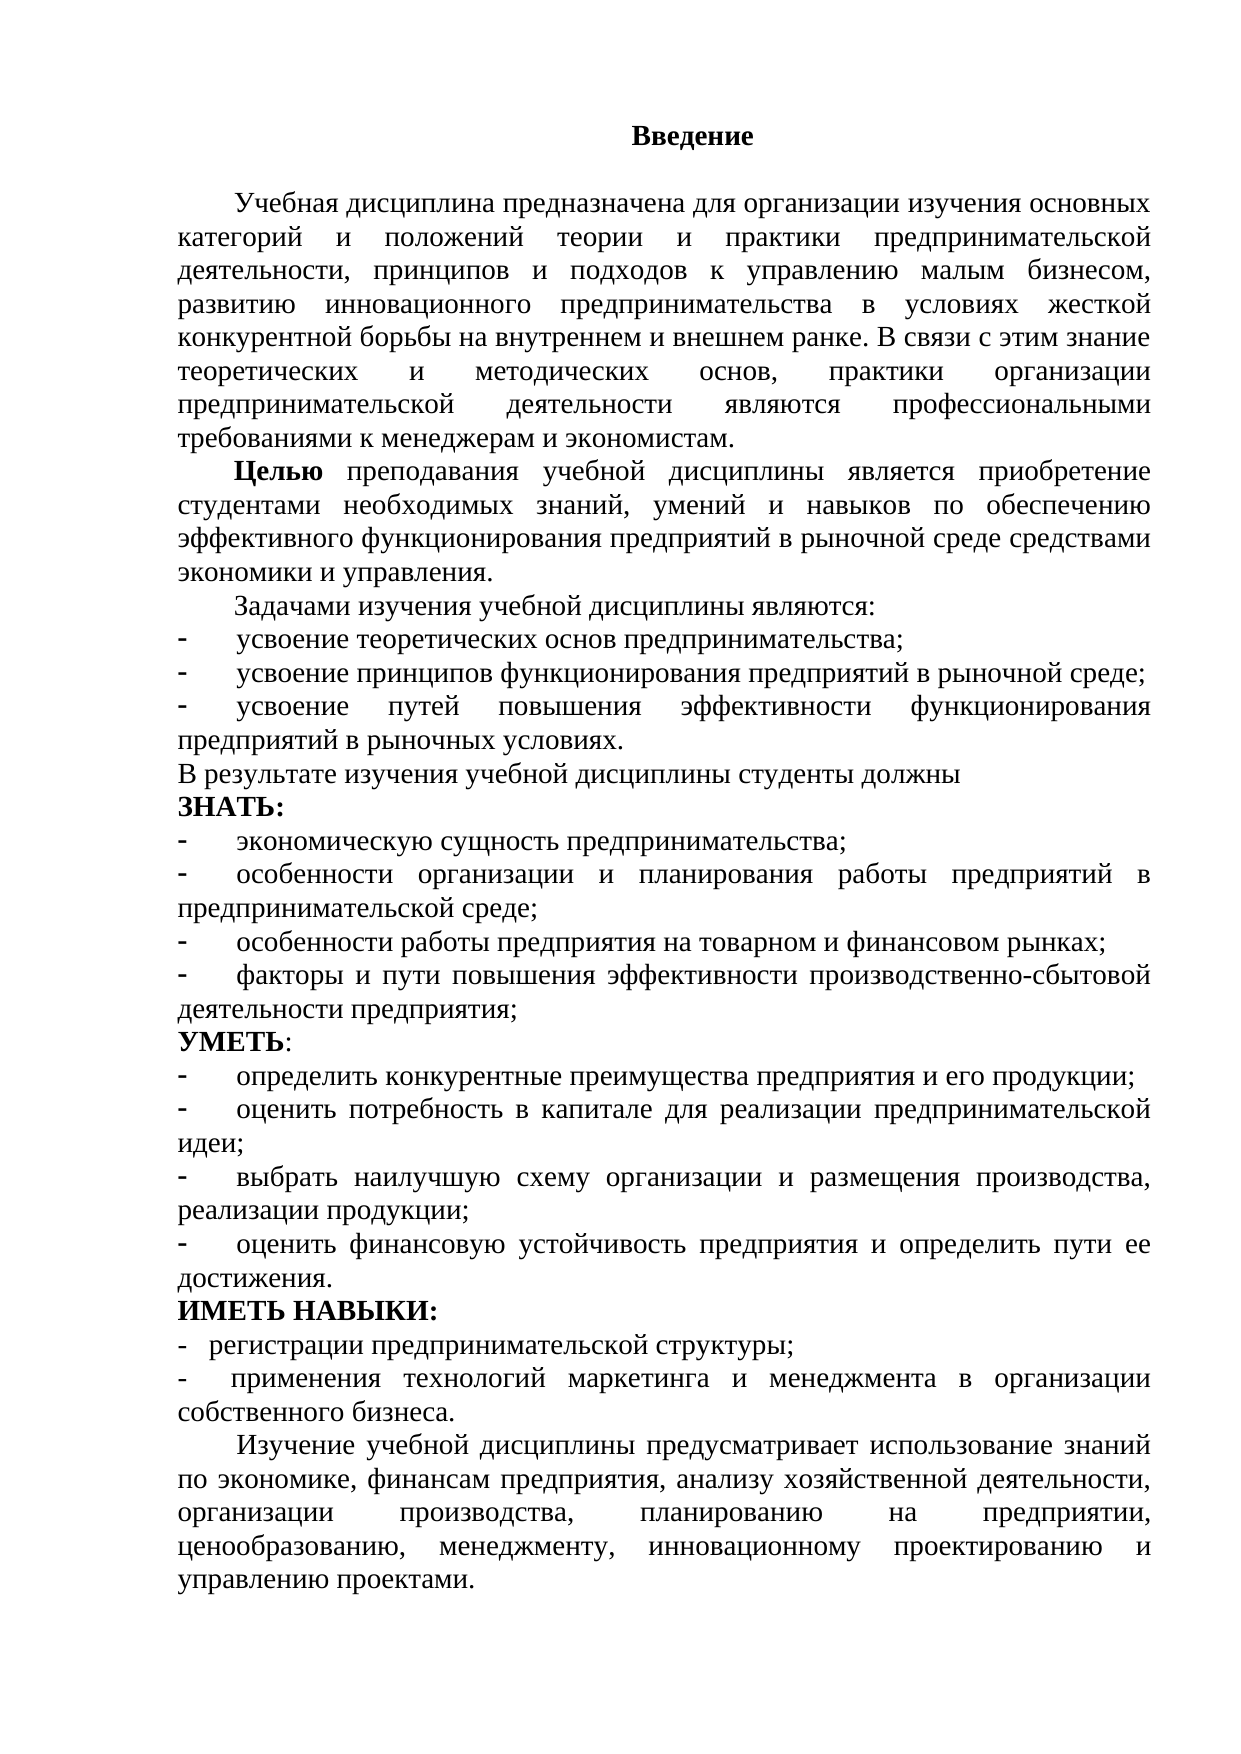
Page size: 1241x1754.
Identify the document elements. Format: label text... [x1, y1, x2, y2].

list усвоение путей повышения эффективности функционирования предприятий в рыночных условиях. [177, 688, 1152, 756]
list усвоение теоретических основ предпринимательства; [177, 621, 1152, 655]
list оценить потребность в капитале для реализации предпринимательской идеи; [177, 1092, 1152, 1159]
text УМЕТЬ: [177, 1024, 1152, 1058]
list особенности организации и планирования работы предприятий в предпринимательской среде; [177, 856, 1152, 924]
text ИМЕТЬ НАВЫКИ: [177, 1293, 1152, 1327]
text - регистрации предпринимательской структуры; [177, 1327, 1152, 1360]
list выбрать наилучшую схему организации и размещения производства, реализации продукции; [177, 1159, 1152, 1226]
text Целью преподавания учебной дисциплины является приобретение студентами необходимых знаний, умений и навыков по обеспечению эффективного функционирования предприятий в рыночной среде средствами экономики и управления. [177, 453, 1152, 588]
text Изучение учебной дисциплины предусматривает использование знаний по экономике, финансам предприятия, анализу хозяйственной деятельности, организации производства, планированию на предприятии, ценообразованию, менеджменту, инновационному проектированию и управлению проектами. [177, 1427, 1152, 1595]
list экономическую сущность предпринимательства; [177, 823, 1152, 856]
text Введение [177, 118, 1152, 152]
list факторы и пути повышения эффективности производственно-сбытовой деятельности предприятия; [177, 957, 1152, 1024]
list оценить финансовую устойчивость предприятия и определить пути ее достижения. [177, 1226, 1152, 1293]
list усвоение принципов функционирования предприятий в рыночной среде; [177, 655, 1152, 688]
text - применения технологий маркетинга и менеджмента в организации собственного бизнеса. [177, 1360, 1152, 1427]
text Задачами изучения учебной дисциплины являются: [177, 588, 1152, 621]
text В результате изучения учебной дисциплины студенты должны [177, 756, 1152, 789]
list особенности работы предприятия на товарном и финансовом рынках; [177, 924, 1152, 957]
list определить конкурентные преимущества предприятия и его продукции; [177, 1058, 1152, 1092]
text ЗНАТЬ: [177, 789, 1152, 823]
text Учебная дисциплина предназначена для организации изучения основных категорий и положений теории и практики предпринимательской деятельности, принципов и подходов к управлению малым бизнесом, развитию инновационного предпринимательства в условиях жесткой конкурентной борьбы на внутреннем и внешнем ранке. В связи с этим знание теоретических и методических основ, практики организации предпринимательской деятельности являются профессиональными требованиями к менеджерам и экономистам. [177, 185, 1152, 453]
